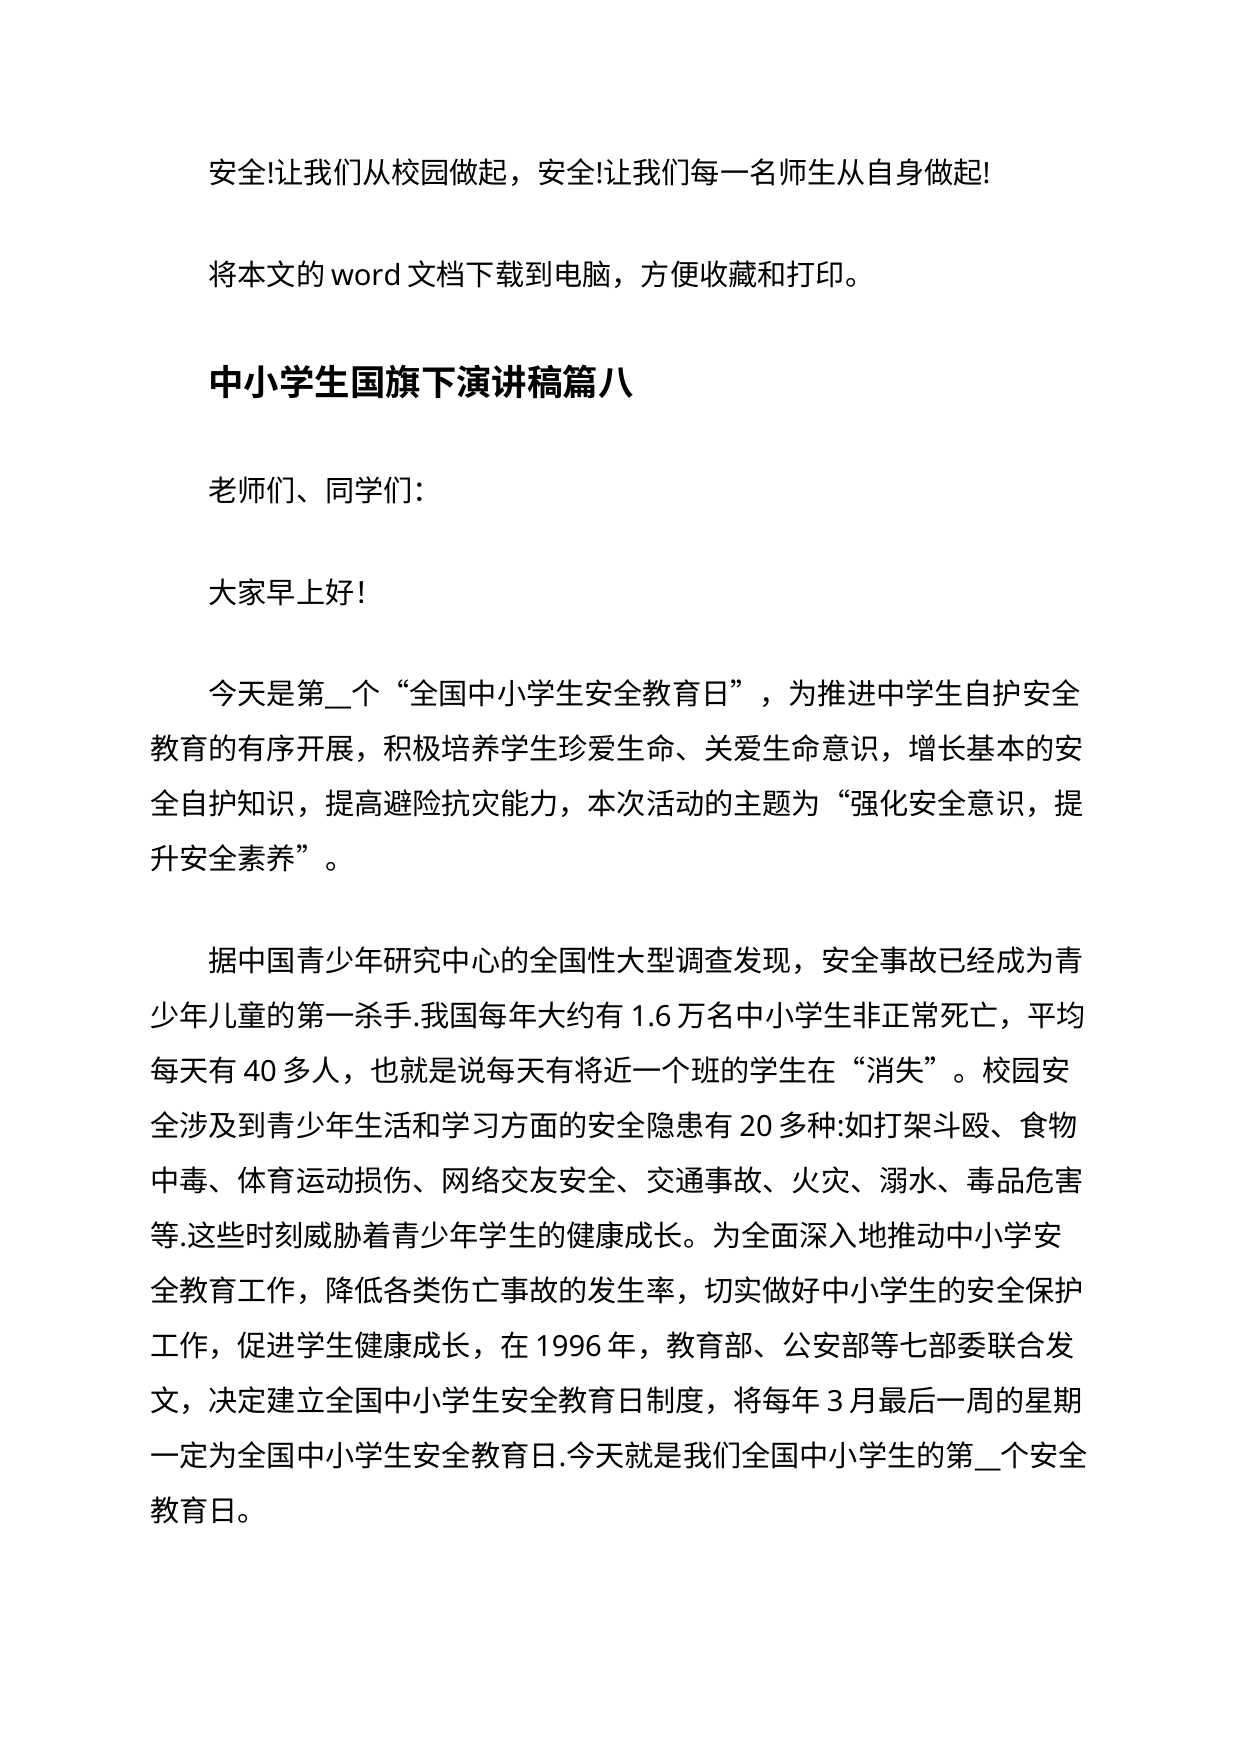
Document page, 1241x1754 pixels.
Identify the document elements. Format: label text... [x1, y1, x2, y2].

text 据中国青少年研究中心的全国性大型调查发现，安全事故已经成为青少年儿童的第一杀手.我国每年大约有1.6万名中小学生非正常死亡，平均每天有40多人，也就是说每天有将近一个班的学生在“消失”。校园安全涉及到青少年生活和学习方面的安全隐患有20多种:如打架斗殴、食物中毒、体育运动损伤、网络交友安全、交通事故、火灾、溺水、毒品危害等.这些时刻威胁着青少年学生的健康成长。为全面深入地推动中小学安全教育工作，降低各类伤亡事故的发生率，切实做好中小学生的安全保护工作，促进学生健康成长，在1996年，教育部、公安部等七部委联合发文，决定建立全国中小学生安全教育日制度，将每年3月最后一周的星期一定为全国中小学生安全教育日.今天就是我们全国中小学生的第__个安全教育日。 [150, 937, 1090, 1529]
text 将本文的word文档下载到电脑，方便收藏和打印。 [150, 252, 1090, 294]
text 今天是第__个“全国中小学生安全教育日”，为推进中学生自护安全教育的有序开展，积极培养学生珍爱生命、关爱生命意识，增长基本的安全自护知识，提高避险抗灾能力，本次活动的主题为“强化安全意识，提升安全素养”。 [150, 671, 1090, 878]
text 中小学生国旗下演讲稿篇八 [150, 354, 1090, 405]
text 安全!让我们从校园做起，安全!让我们每一名师生从自身做起! [150, 150, 1090, 192]
text 大家早上好！ [150, 569, 1090, 611]
text 老师们、同学们： [150, 467, 1090, 510]
